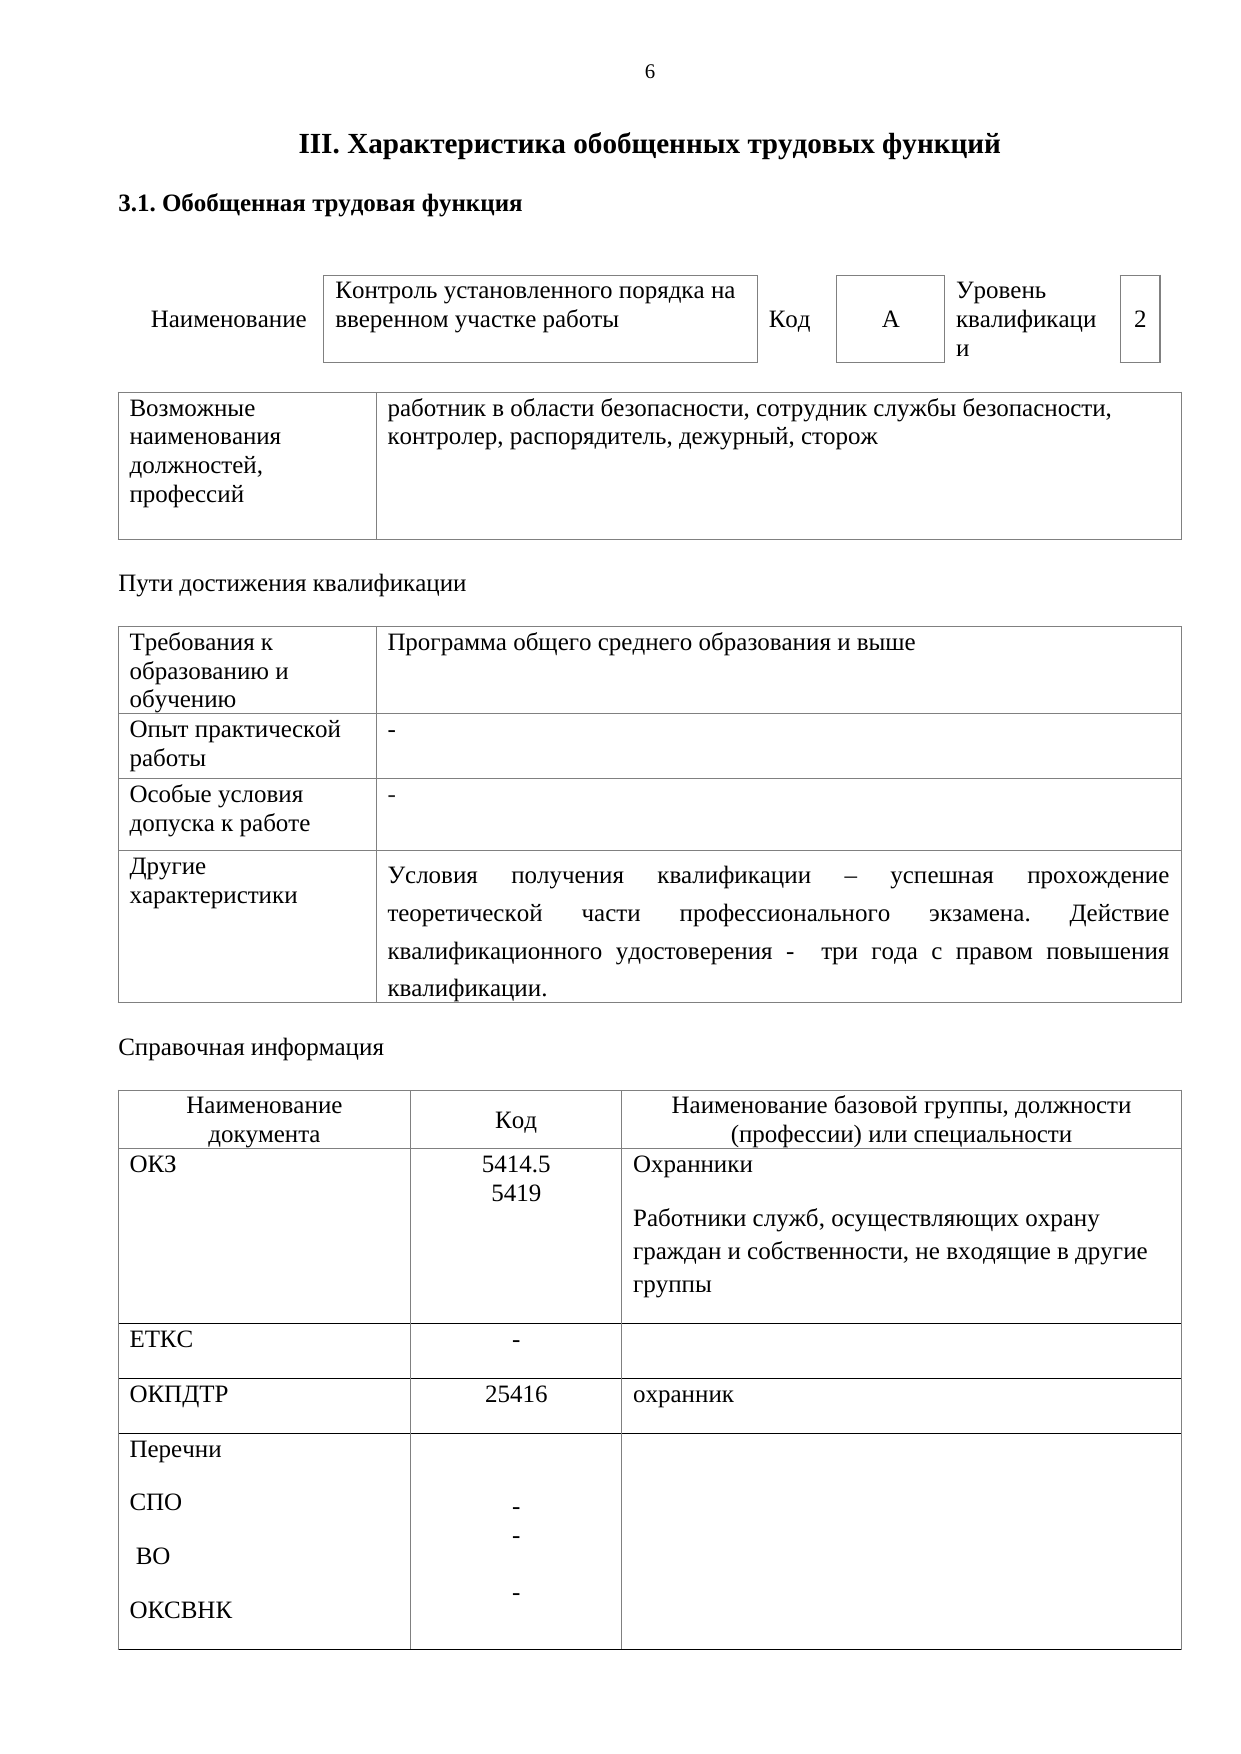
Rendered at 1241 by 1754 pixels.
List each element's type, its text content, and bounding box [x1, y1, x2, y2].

table_header Программа общего среднего образования и выше [377, 627, 1181, 713]
table_cell 25416 [411, 1379, 621, 1433]
table_cell Опыт практической работы [119, 714, 376, 778]
table_cell ЕТКС [119, 1324, 410, 1378]
text Пути достижения квалификации [118, 568, 1181, 597]
text III. Характеристика обобщенных трудовых функций [118, 126, 1181, 159]
text Справочная информация [118, 1032, 1181, 1061]
table_header Наименование базовой группы, должности (профессии) или специальности [622, 1091, 1181, 1148]
table_header Требования к образованию и обучению [119, 627, 376, 713]
table_header Код [411, 1091, 621, 1148]
table_header A [837, 276, 944, 362]
table_header Наименование документа [119, 1091, 410, 1148]
table_header Контроль установленного порядка на вверенном участке работы [324, 276, 757, 362]
table_cell [622, 1324, 1181, 1378]
table_cell - - - [411, 1434, 621, 1649]
table_header Возможные наименования должностей, профессий [119, 393, 376, 539]
table_cell Охранники Работники служб, осуществляющих охрану граждан и собственности, не входящие в другие группы [622, 1149, 1181, 1323]
table_header Уровень квалификации [945, 275, 1120, 362]
table_cell охранник [622, 1379, 1181, 1433]
table_header 2 [1121, 276, 1159, 362]
table_cell Условия получения квалификации – успешная прохождение теоретической части профессионального экзамена. Действие квалификационного удостоверения - три года с правом повышения квалификации. [377, 851, 1181, 1002]
table_cell - [377, 779, 1181, 850]
table_header Наименование [139, 275, 323, 362]
table_cell [622, 1434, 1181, 1649]
table_cell - [411, 1324, 621, 1378]
table_cell 5414.5 5419 [411, 1149, 621, 1323]
table_cell Перечни СПО ВО ОКСВНК [119, 1434, 410, 1649]
table_cell ОКПДТР [119, 1379, 410, 1433]
table_header Код [758, 275, 836, 362]
table_cell Другие характеристики [119, 851, 376, 1002]
text 3.1. Обобщенная трудовая функция [118, 188, 1181, 217]
table_cell ОКЗ [119, 1149, 410, 1323]
table_cell Особые условия допуска к работе [119, 779, 376, 850]
table_cell - [377, 714, 1181, 778]
table_header работник в области безопасности, сотрудник службы безопасности, контролер, распорядитель, дежурный, сторож [377, 393, 1181, 539]
